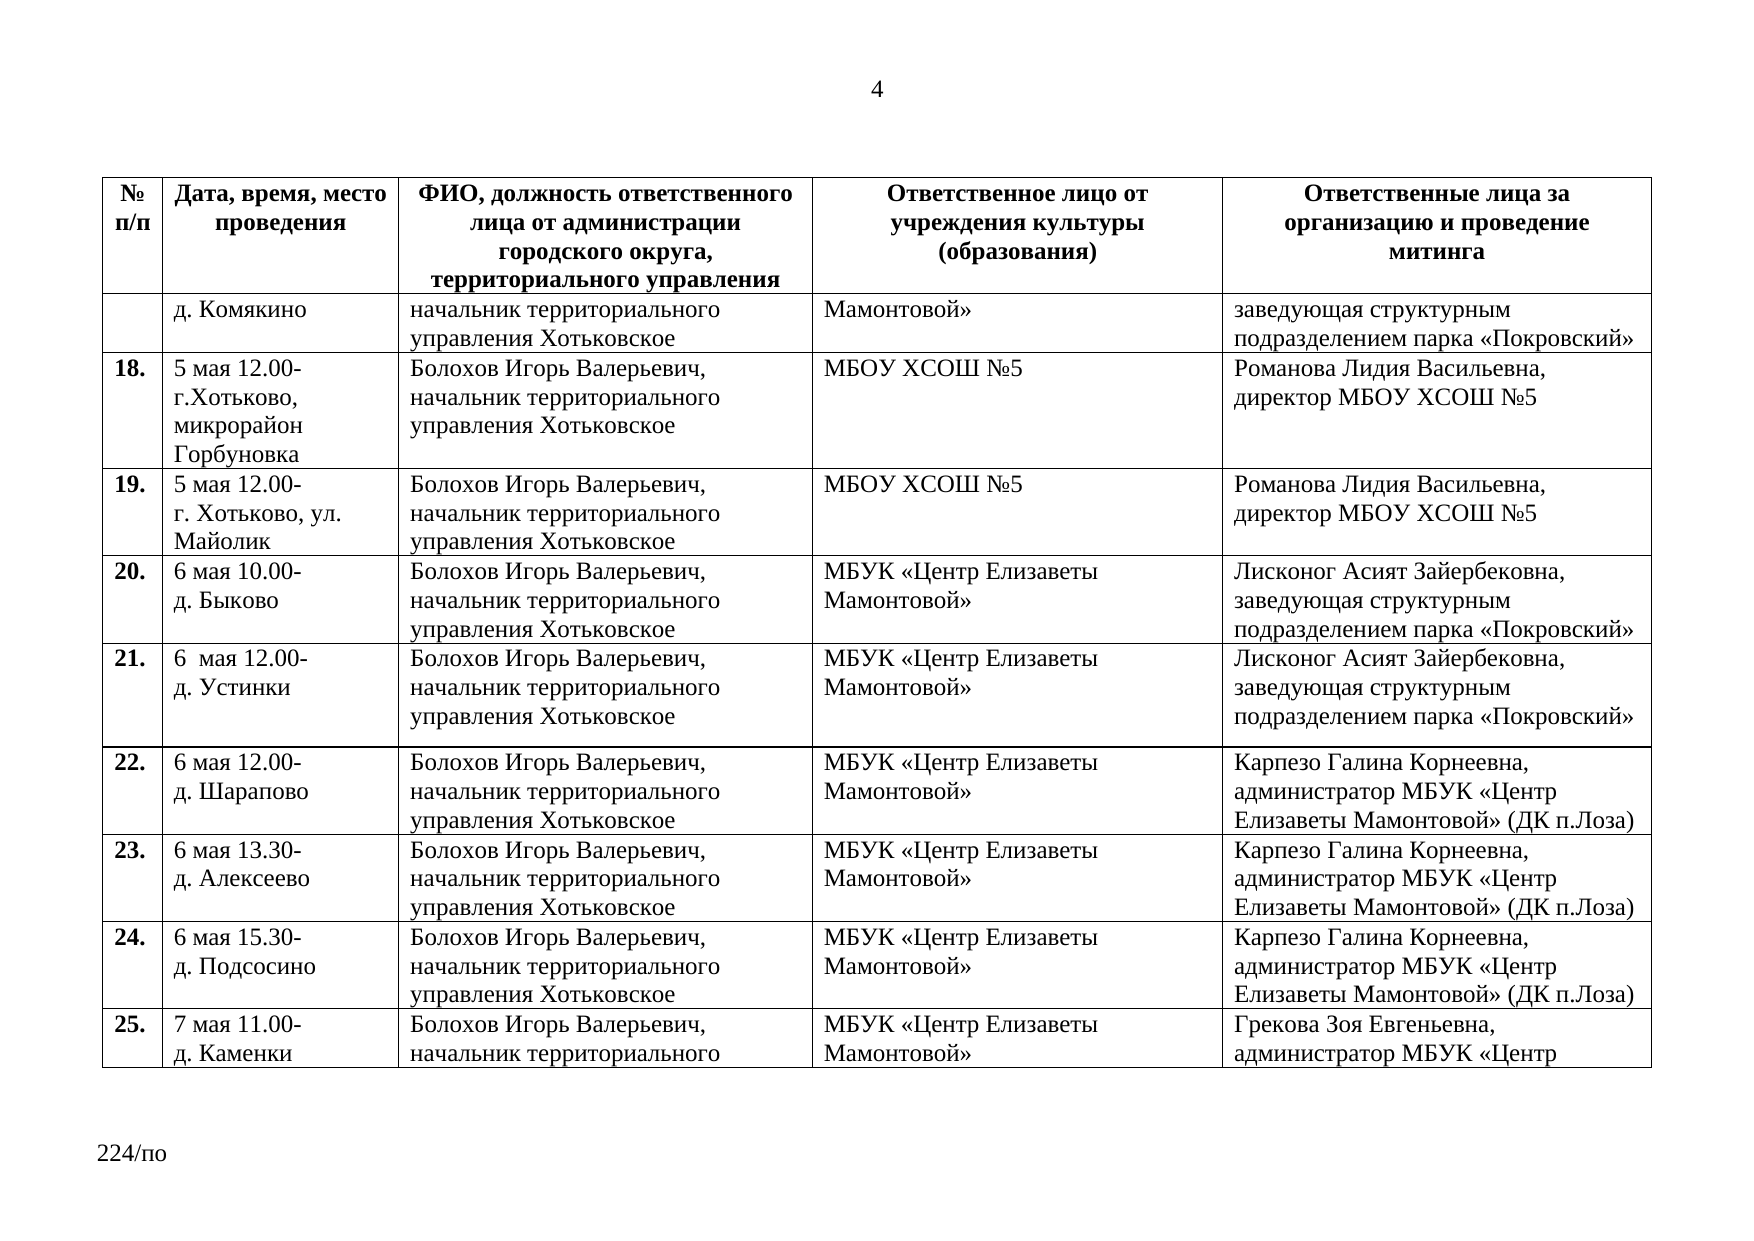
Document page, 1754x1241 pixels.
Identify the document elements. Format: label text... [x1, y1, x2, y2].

table_cell [103, 294, 162, 352]
table_cell Лисконог Асият Зайербековна, заведующая структурным подразделением парка «Покровский» [1223, 644, 1651, 746]
table_cell 6 мая 13.30- д. Алексеево [163, 835, 398, 921]
table_header ФИО, должность ответственного лица от администрации городского округа, территориального управления [399, 178, 812, 293]
table_cell [103, 1009, 162, 1067]
table_cell Романова Лидия Васильевна, директор МБОУ ХСОШ №5 [1223, 353, 1651, 468]
table_cell [103, 353, 162, 468]
table_cell [103, 835, 162, 921]
table_header Ответственные лица за организацию и проведение митинга [1223, 178, 1651, 293]
table_header № п/п [103, 178, 162, 293]
table_cell [103, 556, 162, 642]
table_cell Болохов Игорь Валерьевич, начальник территориального управления Хотьковское [399, 835, 812, 921]
table_header Ответственное лицо от учреждения культуры (образования) [813, 178, 1222, 293]
table_cell МБОУ ХСОШ №5 [813, 353, 1222, 468]
table_cell Болохов Игорь Валерьевич, начальник территориального управления Хотьковское [399, 644, 812, 746]
table_cell 6 мая 15.30- д. Подсосино [163, 922, 398, 1008]
table_cell 7 мая 11.00- д. Каменки [163, 1009, 398, 1067]
table_cell Болохов Игорь Валерьевич, начальник территориального управления Хотьковское [399, 294, 812, 352]
table_cell 6 мая 12.00- д. Устинки [163, 644, 398, 746]
table_cell МБУК «Центр Елизаветы Мамонтовой» [813, 922, 1222, 1008]
table_cell Карпезо Галина Корнеевна, администратор МБУК «Центр Елизаветы Мамонтовой» (ДК п.Лоза) [1223, 835, 1651, 921]
table_cell 5 мая 12.00- г. Хотьково, ул. Майолик [163, 469, 398, 555]
table_cell МБУК «Центр Елизаветы Мамонтовой» [813, 835, 1222, 921]
table_header Дата, время, место проведения [163, 178, 398, 293]
table_cell 5 мая 12.00-г.Хотьково, микрорайон Горбуновка [163, 353, 398, 468]
table_cell МБУК «Центр Елизаветы Мамонтовой» [813, 1009, 1222, 1067]
table_cell Болохов Игорь Валерьевич, начальник территориального управления Хотьковское [399, 556, 812, 642]
table_cell [103, 644, 162, 746]
table_cell МБОУ ХСОШ №5 [813, 469, 1222, 555]
table_cell 6 мая 12.00- д. Шарапово [163, 748, 398, 834]
table_cell Лисконог Асият Зайербековна, заведующая структурным подразделением парка «Покровский» [1223, 294, 1651, 352]
table_cell Карпезо Галина Корнеевна, администратор МБУК «Центр Елизаветы Мамонтовой» (ДК п.Лоза) [1223, 922, 1651, 1008]
table_cell МБУК «Центр Елизаветы Мамонтовой» [813, 748, 1222, 834]
table_cell Болохов Игорь Валерьевич, начальник территориального управления Хотьковское [399, 469, 812, 555]
table_cell [103, 922, 162, 1008]
table_cell Грекова Зоя Евгеньевна, администратор МБУК «Центр Елизаветы Мамонтовой» (ДК п. Мостовик) [1223, 1009, 1651, 1067]
table_cell МБУК «Центр Елизаветы Мамонтовой» [813, 294, 1222, 352]
table_cell Лисконог Асият Зайербековна, заведующая структурным подразделением парка «Покровский» [1223, 556, 1651, 642]
table_cell 4 мая 13.30- д. Комякино [163, 294, 398, 352]
table_cell [103, 469, 162, 555]
table_cell 6 мая 10.00- д. Быково [163, 556, 398, 642]
table_cell МБУК «Центр Елизаветы Мамонтовой» [813, 556, 1222, 642]
table_cell Карпезо Галина Корнеевна, администратор МБУК «Центр Елизаветы Мамонтовой» (ДК п.Лоза) [1223, 748, 1651, 834]
table_cell Болохов Игорь Валерьевич, начальник территориального управления Хотьковское [399, 922, 812, 1008]
table_cell Болохов Игорь Валерьевич, начальник территориального управления Хотьковское [399, 1009, 812, 1067]
table_cell МБУК «Центр Елизаветы Мамонтовой» [813, 644, 1222, 746]
table_cell [103, 748, 162, 834]
table_cell Болохов Игорь Валерьевич, начальник территориального управления Хотьковское [399, 353, 812, 468]
table_cell Болохов Игорь Валерьевич, начальник территориального управления Хотьковское [399, 748, 812, 834]
table_cell Романова Лидия Васильевна, директор МБОУ ХСОШ №5 [1223, 469, 1651, 555]
